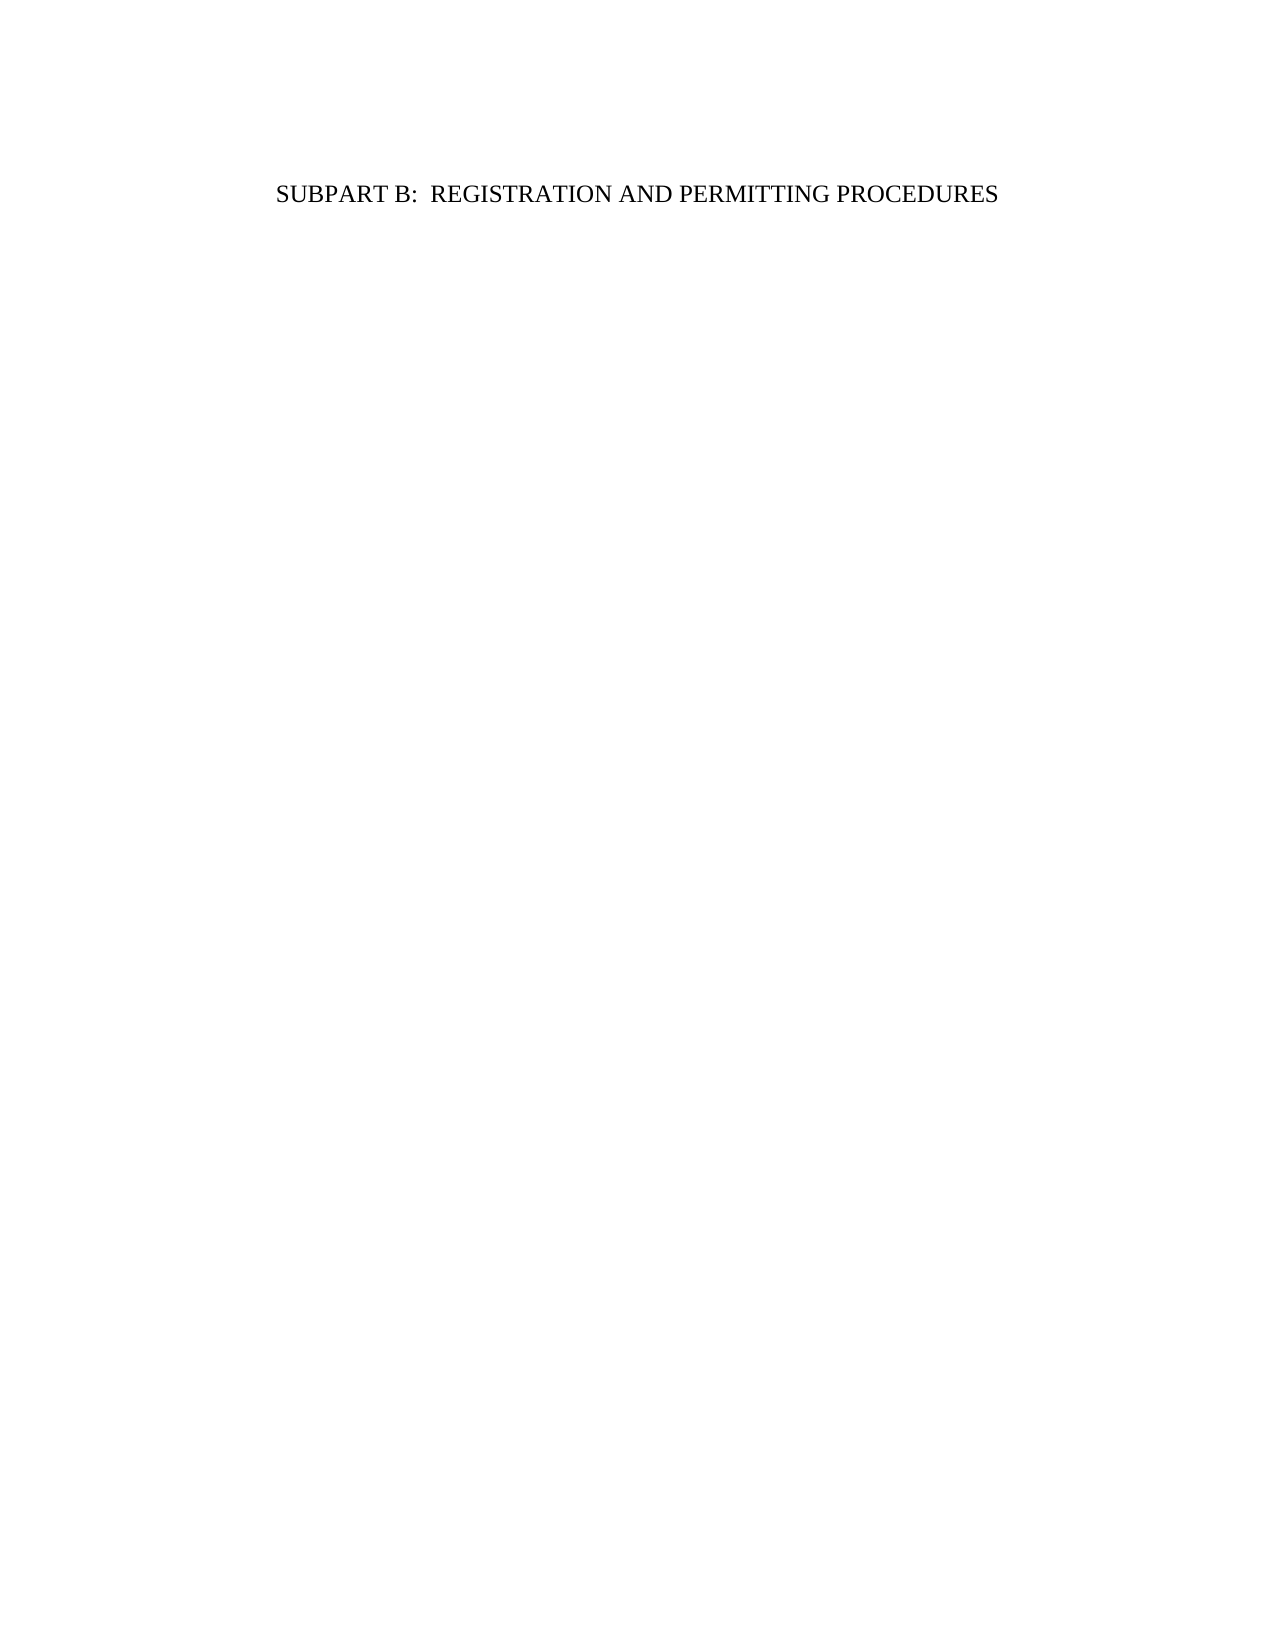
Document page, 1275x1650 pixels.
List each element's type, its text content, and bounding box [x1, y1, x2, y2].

text SUBPART B: REGISTRATION AND PERMITTING PROCEDURES [150, 179, 1125, 207]
